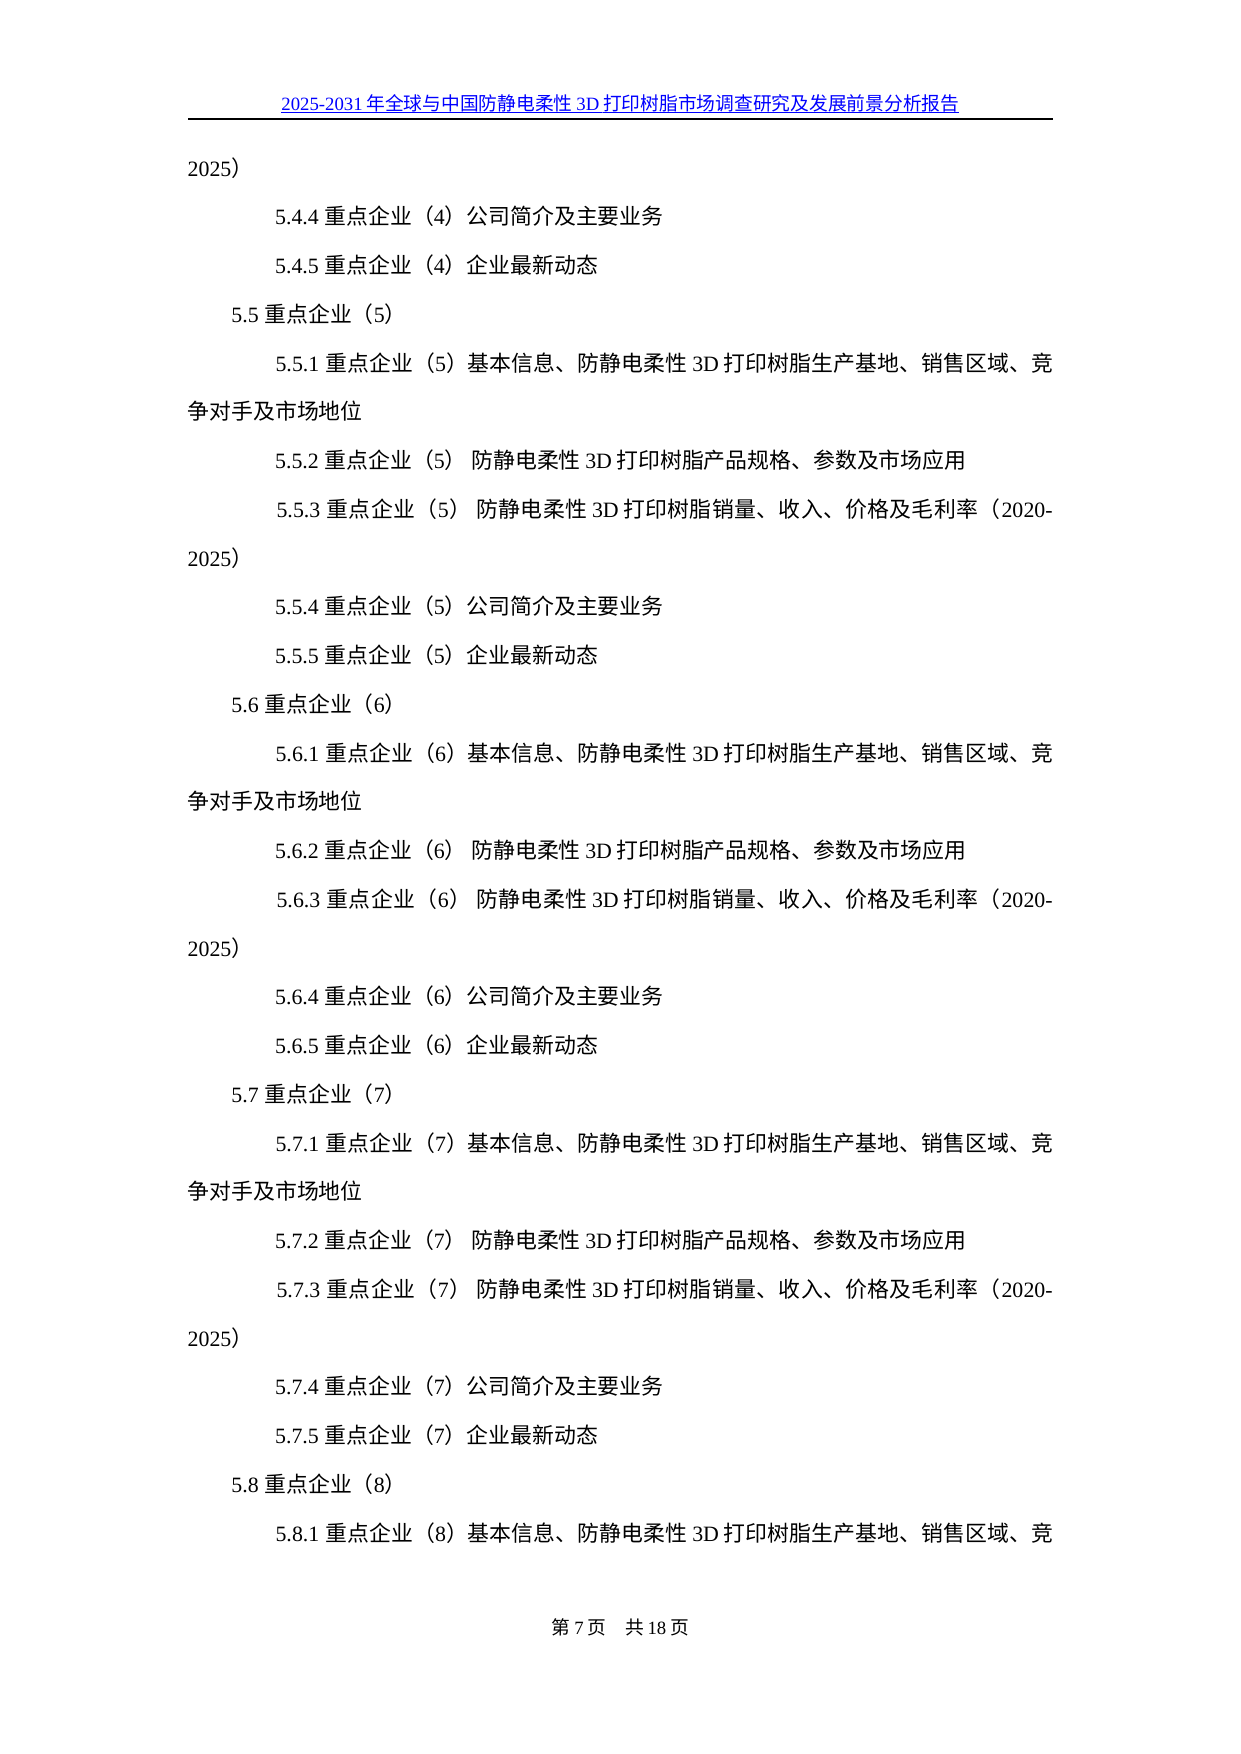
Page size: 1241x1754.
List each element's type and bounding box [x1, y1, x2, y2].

text [187, 150, 1053, 1548]
